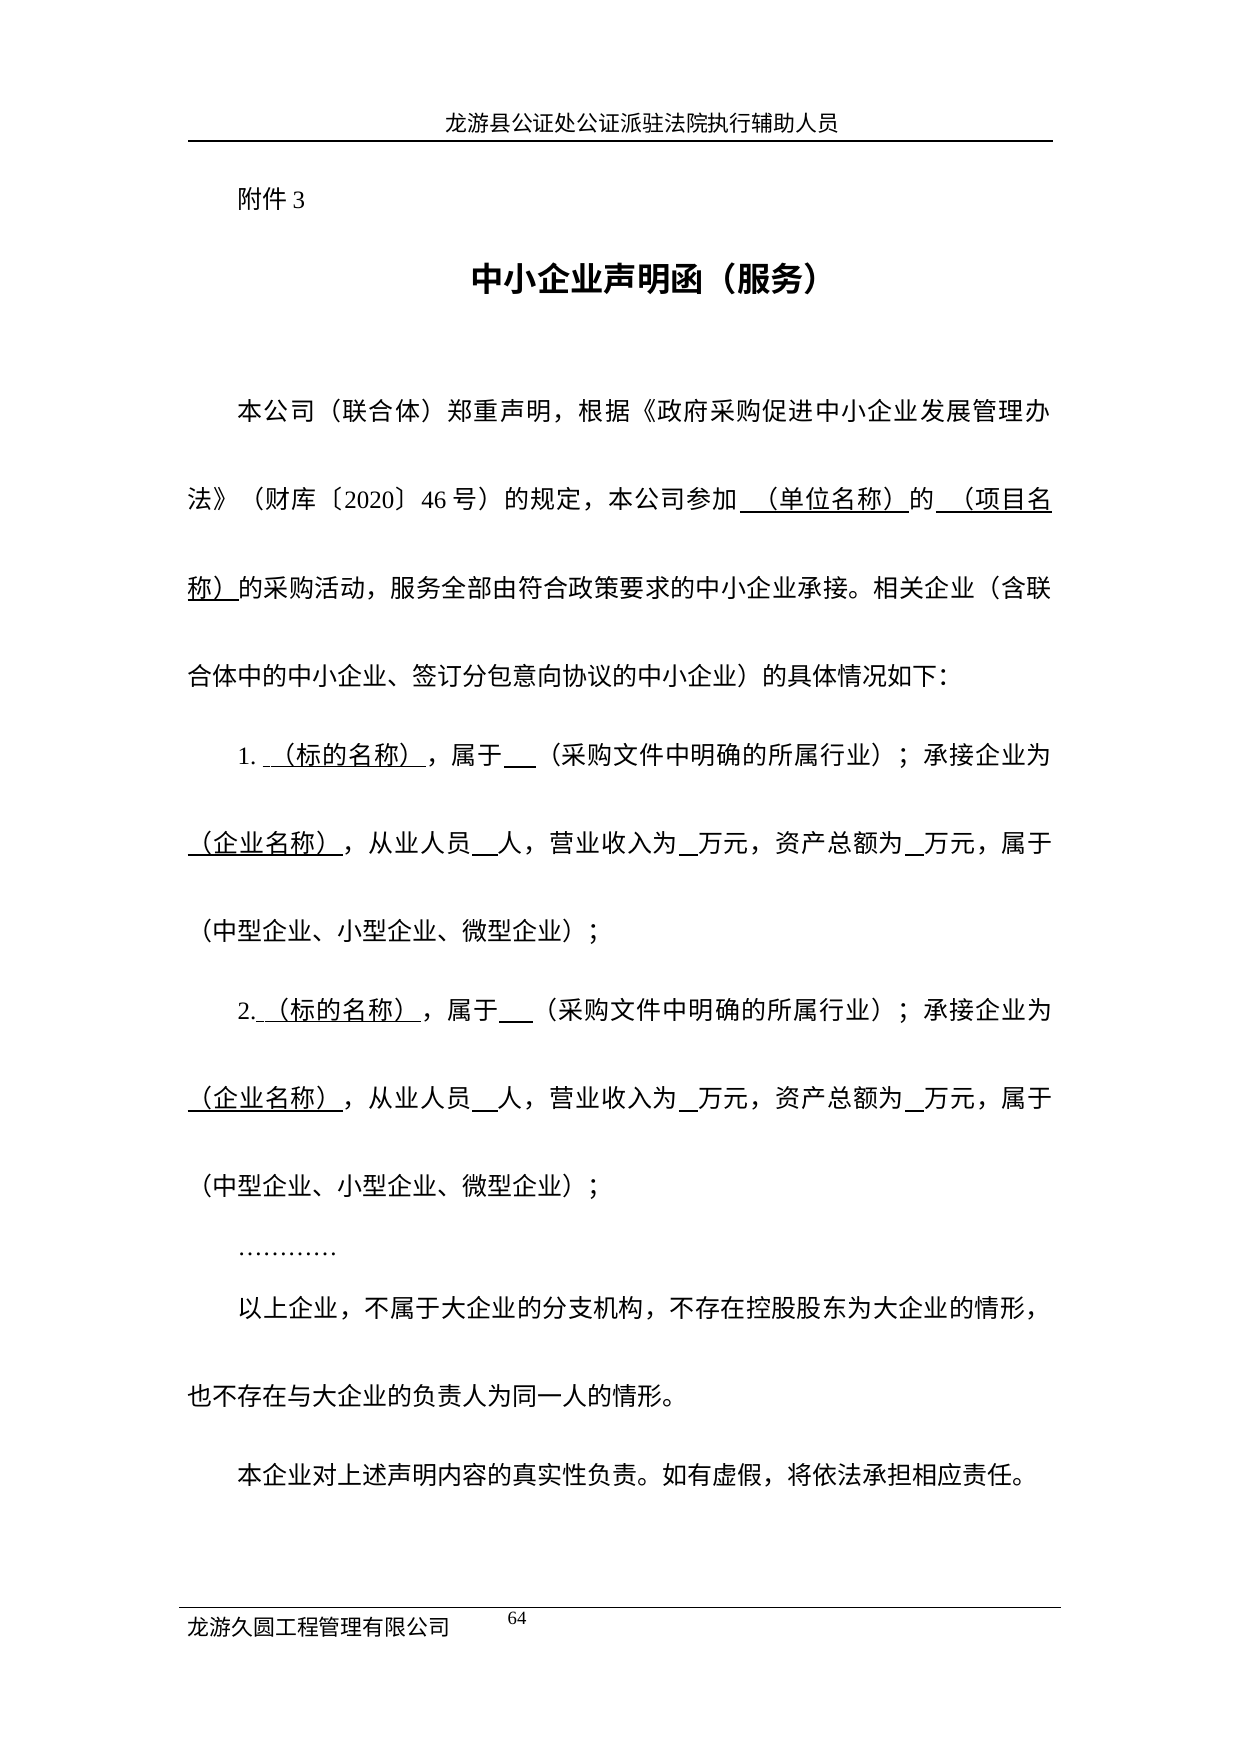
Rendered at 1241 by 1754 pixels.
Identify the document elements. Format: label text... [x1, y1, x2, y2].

text 本公司（联合体）郑重声明，根据《政府采购促进中小企业发展管理办法》（财库〔2020〕46号）的规定，本公司参加 （单位名称）的 （项目名称）的采购活动，服务全部由符合政策要求的中小企业承接。相关企业（含联合体中的中小企业、签订分包意向协议的中小企业）的具体情况如下： [187, 376, 1053, 708]
text 附件3 [187, 164, 1053, 232]
text 以上企业，不属于大企业的分支机构，不存在控股股东为大企业的情形，也不存在与大企业的负责人为同一人的情形。 [187, 1272, 1053, 1428]
text ………… [187, 1230, 1053, 1264]
text 本企业对上述声明内容的真实性负责。如有虚假，将依法承担相应责任。 [187, 1439, 1053, 1507]
text 2. （标的名称），属于 （采购文件中明确的所属行业）；承接企业为 （企业名称），从业人员 人，营业收入为 万元，资产总额为 万元，属于（中型企业、小型企业、微型企业）； [187, 974, 1053, 1219]
subtitle 中小企业声明函（服务） [187, 243, 1053, 311]
list （标的名称），属于 （采购文件中明确的所属行业）；承接企业为 （企业名称），从业人员 人，营业收入为 万元，资产总额为 万元，属于（中型企业、小型企业、微型企业）； [187, 719, 1053, 964]
